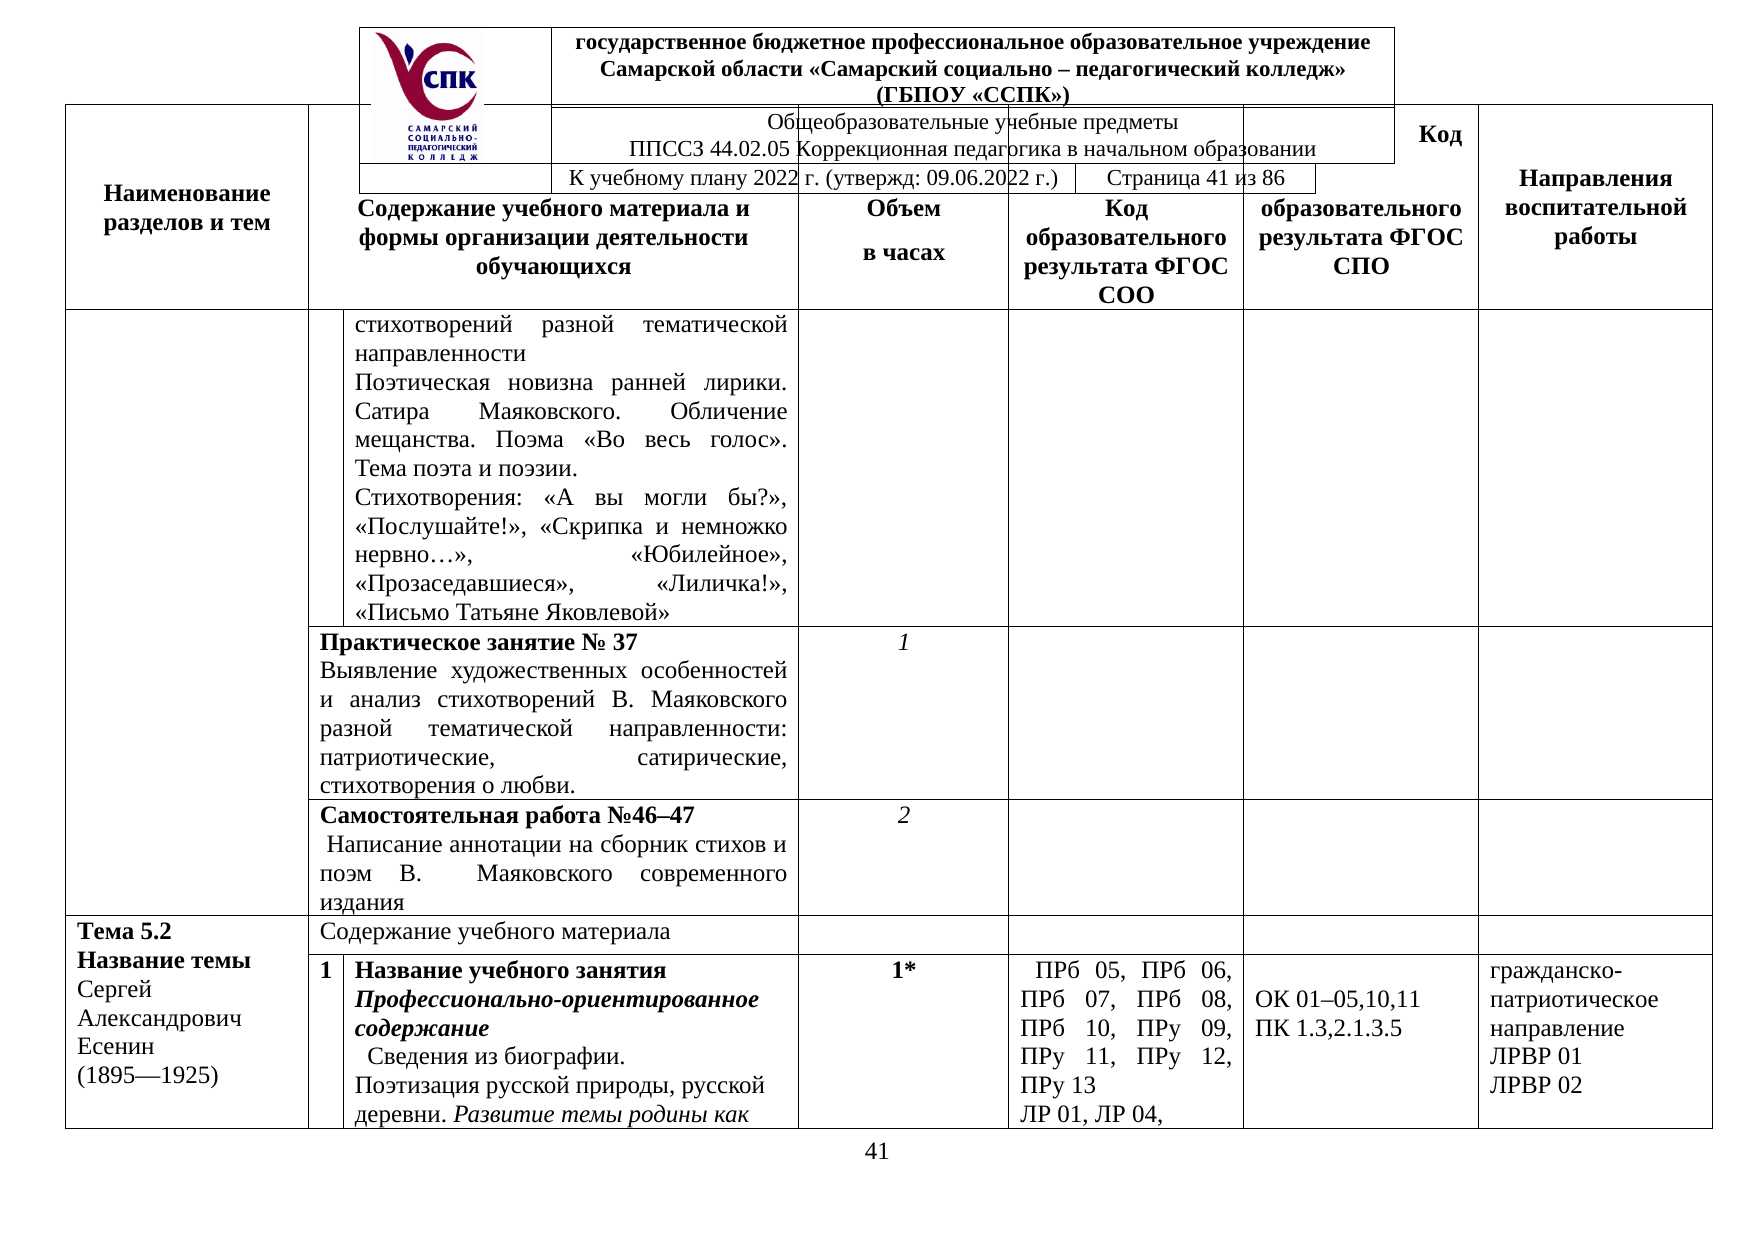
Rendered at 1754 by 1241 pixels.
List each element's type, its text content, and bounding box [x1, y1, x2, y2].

table_cell [1244, 916, 1478, 954]
table_cell [1009, 310, 1243, 626]
table_cell [1479, 627, 1712, 799]
table_cell [799, 916, 1008, 954]
table_header Объем в часах [799, 164, 1008, 193]
table_header Код образовательного результата ФГОС СОО [1009, 108, 1243, 163]
table_cell 1 [799, 310, 1008, 626]
table_cell гражданско- патриотическое направление ЛРВР 01 ЛРВР 02 [1479, 955, 1712, 1128]
table_cell 2 [799, 800, 1008, 915]
table_cell ОК 01–05,10,11 ПК 1.3,2.1.3.5 [1244, 955, 1478, 1128]
table_cell ПРб 05, ПРб 06, ПРб 07, ПРб 08, ПРб 10, ПРу 09, ПРу 11, ПРу 12, ПРу 13 ЛР 01, ЛР 04, МР 04, МР 08, [1009, 955, 1243, 1128]
table_cell 1 [309, 955, 343, 1128]
table_header Наименование разделов и тем [66, 105, 308, 308]
table_header Код образовательного результата ФГОС СПО [1244, 105, 1478, 308]
table_cell [1244, 800, 1478, 915]
table_cell [1009, 916, 1243, 954]
table_cell [1009, 800, 1243, 915]
table_cell [1479, 916, 1712, 954]
table_cell [1479, 310, 1712, 626]
table_cell 1 [309, 310, 343, 626]
table_header Объем в часах [799, 194, 1008, 308]
table_cell 1* [799, 955, 1008, 1128]
table_cell Содержание учебного материала [309, 916, 798, 954]
table_cell [1244, 627, 1478, 799]
table_header Код образовательного результата ФГОС СОО [1009, 194, 1243, 308]
table_cell [1244, 310, 1478, 626]
table_cell 1 [799, 627, 1008, 799]
table_cell [1479, 800, 1712, 915]
table_cell Тема 5.2 Название темы Сергей Александрович Есенин (1895—1925) [66, 916, 308, 1128]
table_cell Практическое занятие № 37 Выявление художественных особенностей и анализ стихотворений В. Маяковского разной тематической направленности: патриотические, сатирические, стихотворения о любви. [309, 627, 798, 799]
table_header Объем в часах [799, 108, 1008, 163]
table_cell [1009, 627, 1243, 799]
table_header Содержание учебного материала и формы организации деятельности обучающихся [309, 105, 798, 308]
table_cell Самостоятельная работа №46–47 Написание аннотации на сборник стихов и поэм В. Маяковского современного издания [309, 800, 798, 915]
picture [371, 28, 485, 163]
table_header Направления воспитательной работы [1479, 105, 1712, 308]
table_header Код образовательного результата ФГОС СОО [1076, 164, 1243, 193]
